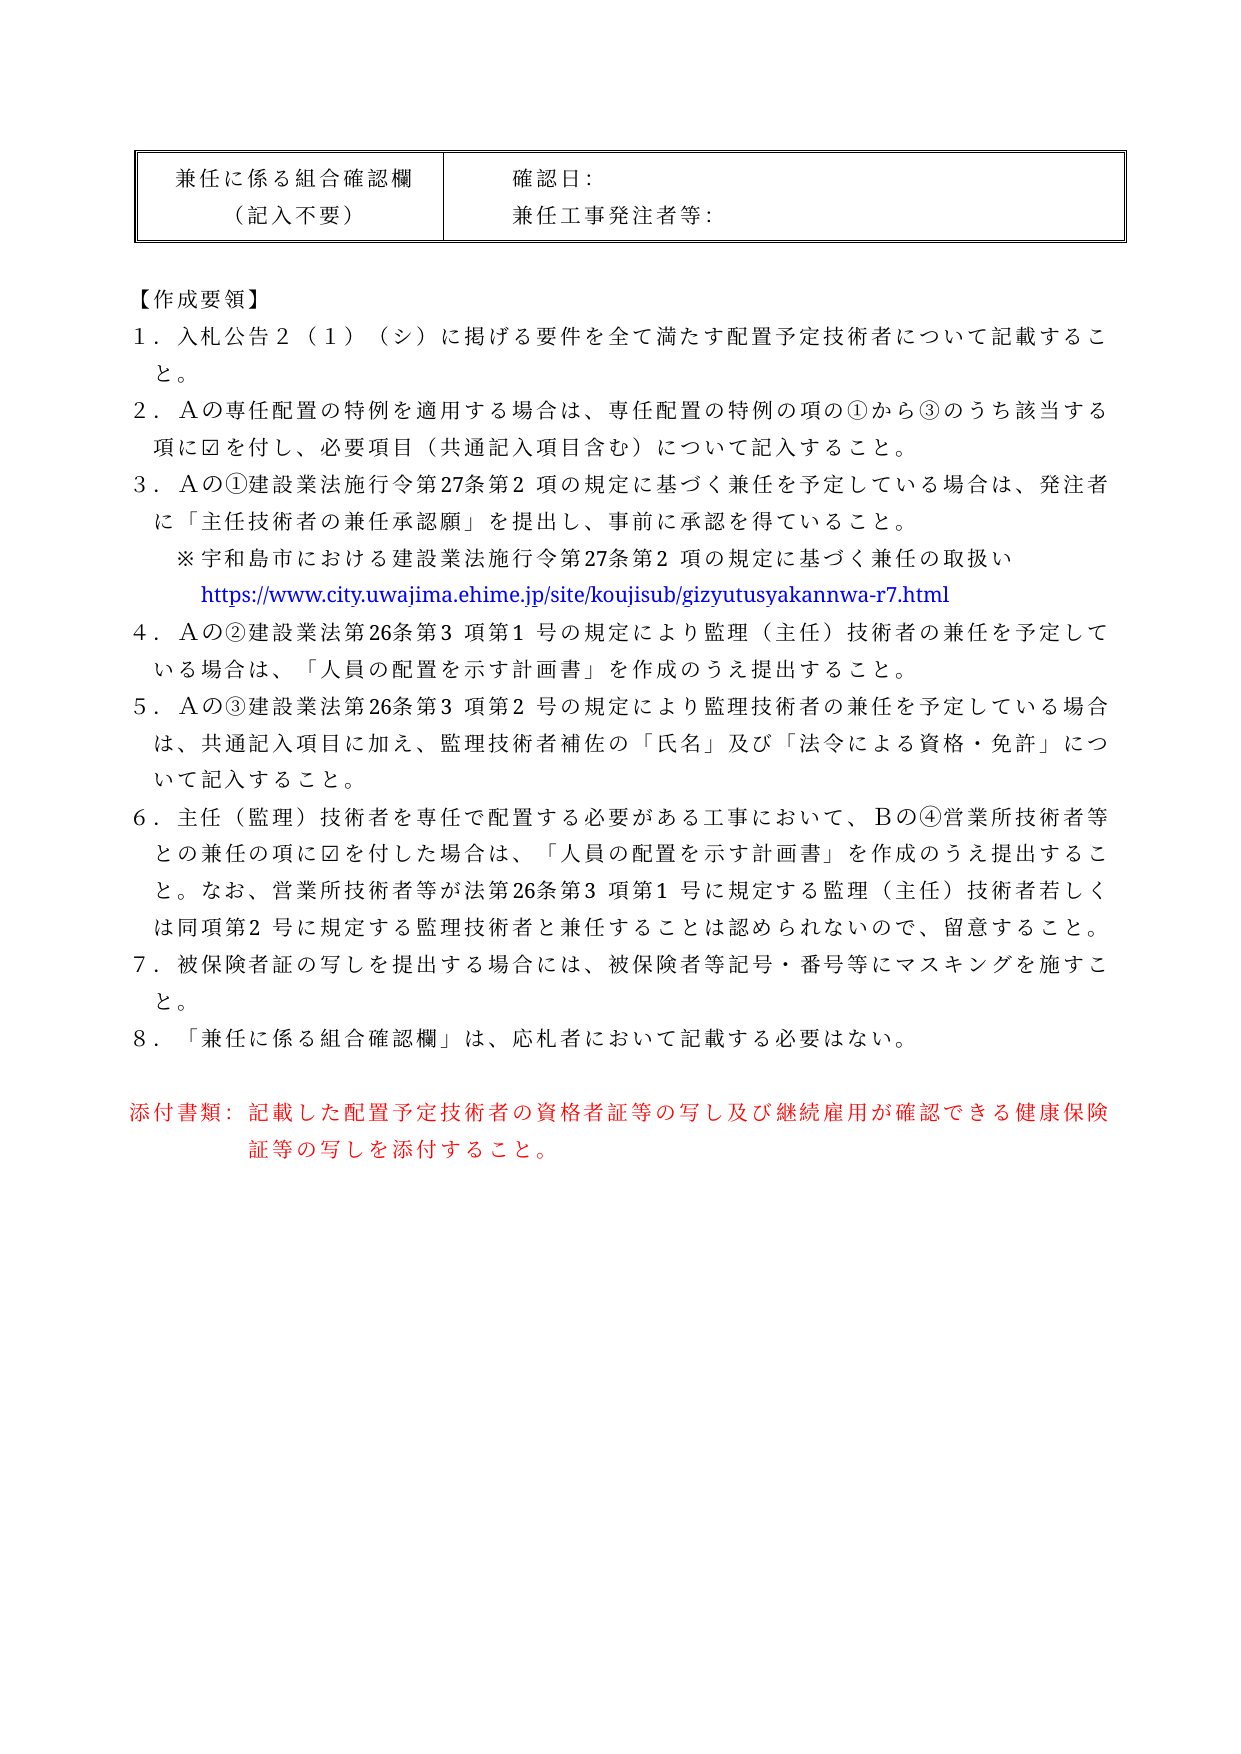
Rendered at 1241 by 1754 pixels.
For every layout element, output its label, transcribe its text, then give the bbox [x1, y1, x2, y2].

text 添付書類：記載した配置予定技術者の資格者証等の写し及び継続雇用が確認できる健康保険証等の写しを添付すること。 [129, 1093, 1111, 1167]
text ※宇和島市における建設業法施行令第27条第2項の規定に基づく兼任の取扱い [153, 538, 1111, 576]
text ２．Ａの専任配置の特例を適用する場合は、専任配置の特例の項の①から③のうち該当する項に☑を付し、必要項目（共通記入項目含む）について記入すること。 [129, 391, 1111, 464]
text ５．Ａの③建設業法第26条第3項第2号の規定により監理技術者の兼任を予定している場合は、共通記入項目に加え、監理技術者補佐の「氏名」及び「法令による資格・免許」について記入すること。 [129, 686, 1111, 797]
table_header 兼任に係る組合確認欄 （記入不要） [138, 153, 443, 239]
text ３．Ａの①建設業法施行令第27条第2項の規定に基づく兼任を予定している場合は、発注者に「主任技術者の兼任承認願」を提出し、事前に承認を得ていること。 [129, 464, 1111, 538]
text https://www.city.uwajima.ehime.jp/site/koujisub/gizyutusyakannwa-r7.html [153, 576, 1111, 612]
text ４．Ａの②建設業法第26条第3項第1号の規定により監理（主任）技術者の兼任を予定している場合は、「人員の配置を示す計画書」を作成のうえ提出すること。 [129, 612, 1111, 686]
table_header 確認日： 兼任工事発注者等： [444, 153, 1124, 239]
text ８．「兼任に係る組合確認欄」は、応札者において記載する必要はない。 [129, 1019, 1111, 1056]
text １．入札公告２（１）（シ）に掲げる要件を全て満たす配置予定技術者について記載すること。 [129, 317, 1111, 391]
text ６．主任（監理）技術者を専任で配置する必要がある工事において、Ｂの④営業所技術者等との兼任の項に☑を付した場合は、「人員の配置を示す計画書」を作成のうえ提出すること。なお、営業所技術者等が法第26条第3項第1号に規定する監理（主任）技術者若しくは同項第2号に規定する監理技術者と兼任することは認められないので、留意すること。 [129, 797, 1111, 945]
text 【作成要領】 [129, 280, 1111, 317]
text ７．被保険者証の写しを提出する場合には、被保険者等記号・番号等にマスキングを施すこと。 [129, 945, 1111, 1019]
